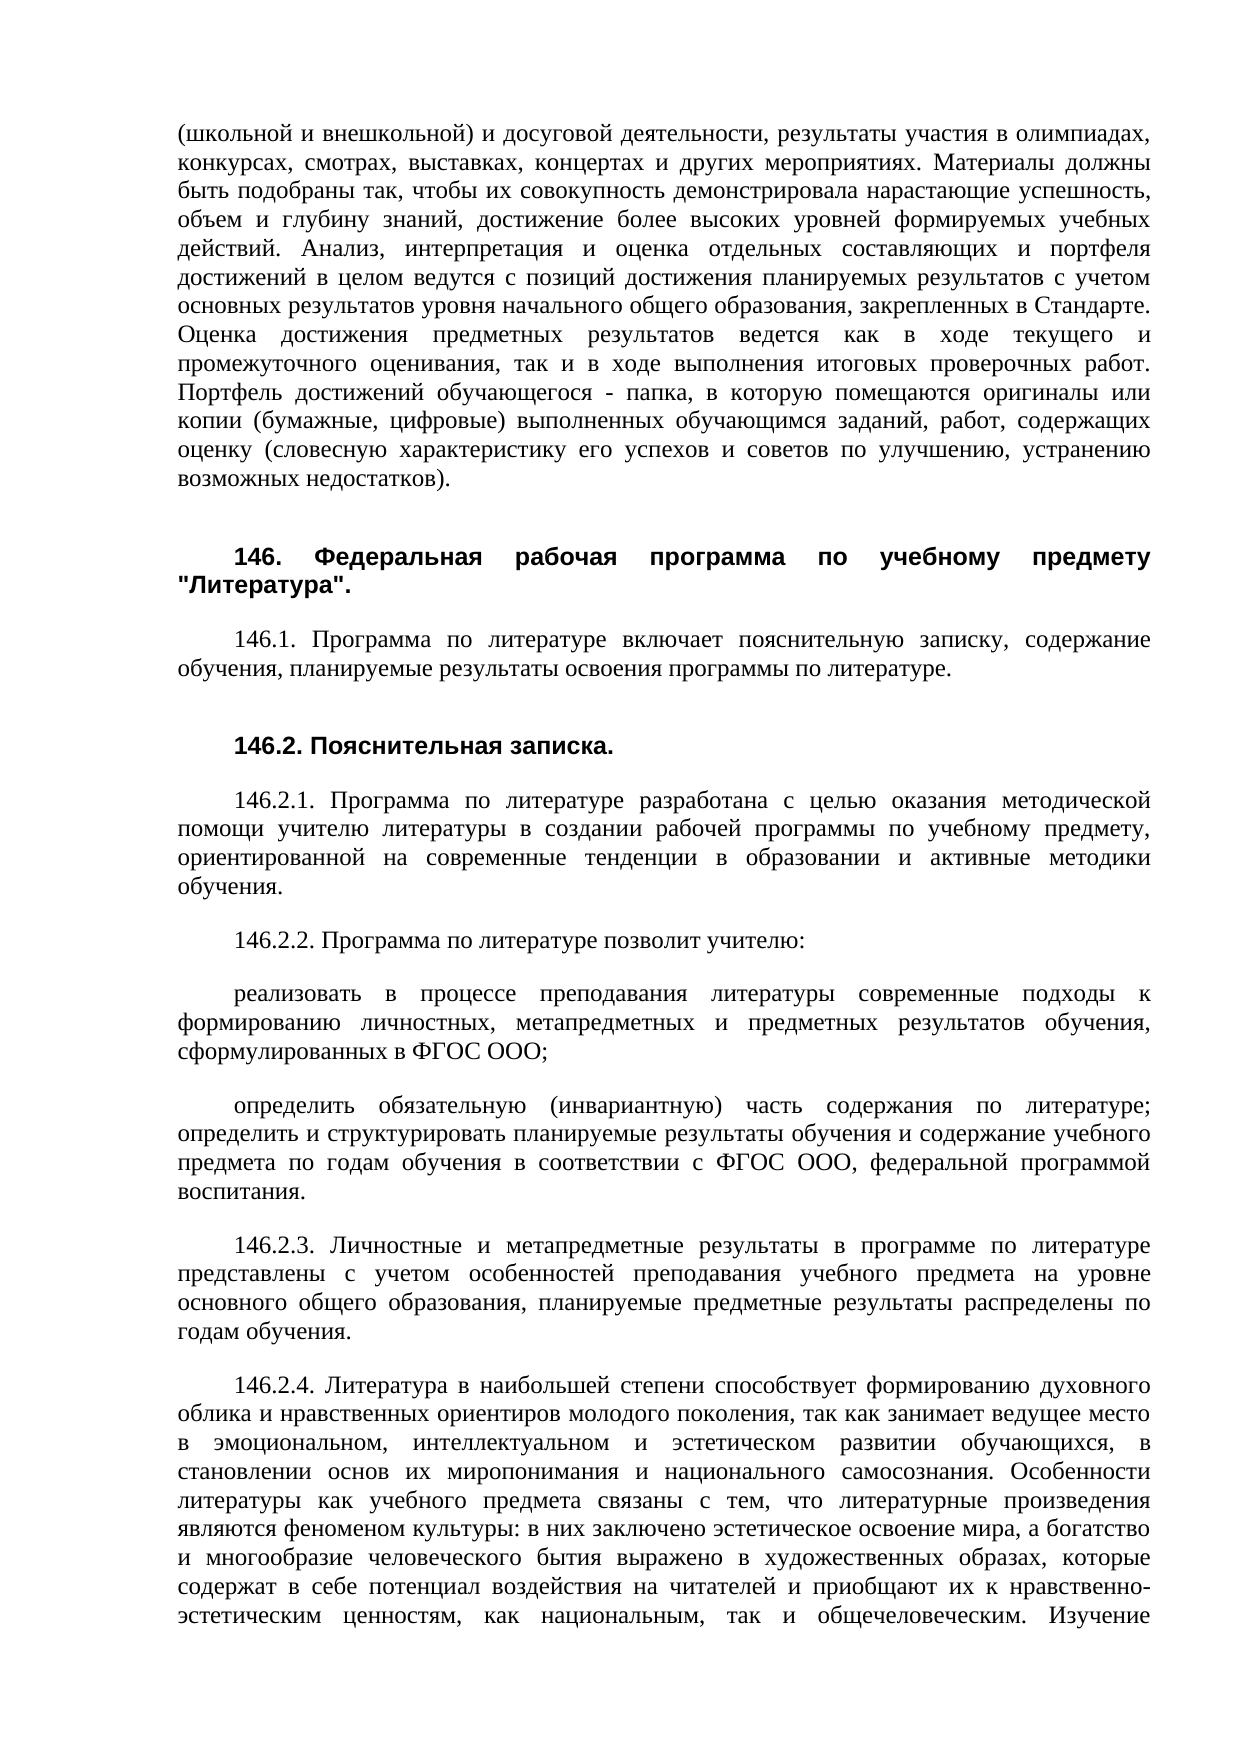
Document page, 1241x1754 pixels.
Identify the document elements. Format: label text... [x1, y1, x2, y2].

text 146.1. Программа по литературе включает пояснительную записку, содержание обучения, планируемые результаты освоения программы по литературе. [177, 624, 1152, 681]
title 146. Федеральная рабочая программа по учебному предмету "Литература". [177, 541, 1152, 599]
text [177, 1370, 1152, 1628]
text определить обязательную (инвариантную) часть содержания по литературе; определить и структурировать планируемые результаты обучения и содержание учебного предмета по годам обучения в соответствии с ФГОС ООО, федеральной программой воспитания. [177, 1090, 1152, 1205]
text 146.2.3. Личностные и метапредметные результаты в программе по литературе представлены с учетом особенностей преподавания учебного предмета на уровне основного общего образования, планируемые предметные результаты распределены по годам обучения. [177, 1230, 1152, 1345]
text 146.2.1. Программа по литературе разработана с целью оказания методической помощи учителю литературы в создании рабочей программы по учебному предмету, ориентированной на современные тенденции в образовании и активные методики обучения. [177, 785, 1152, 900]
text реализовать в процессе преподавания литературы современные подходы к формированию личностных, метапредметных и предметных результатов обучения, сформулированных в ФГОС ООО; [177, 978, 1152, 1065]
text 146.2.2. Программа по литературе позволит учителю: [177, 925, 1152, 953]
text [177, 118, 1152, 492]
title 146.2. Пояснительная записка. [177, 731, 1152, 760]
